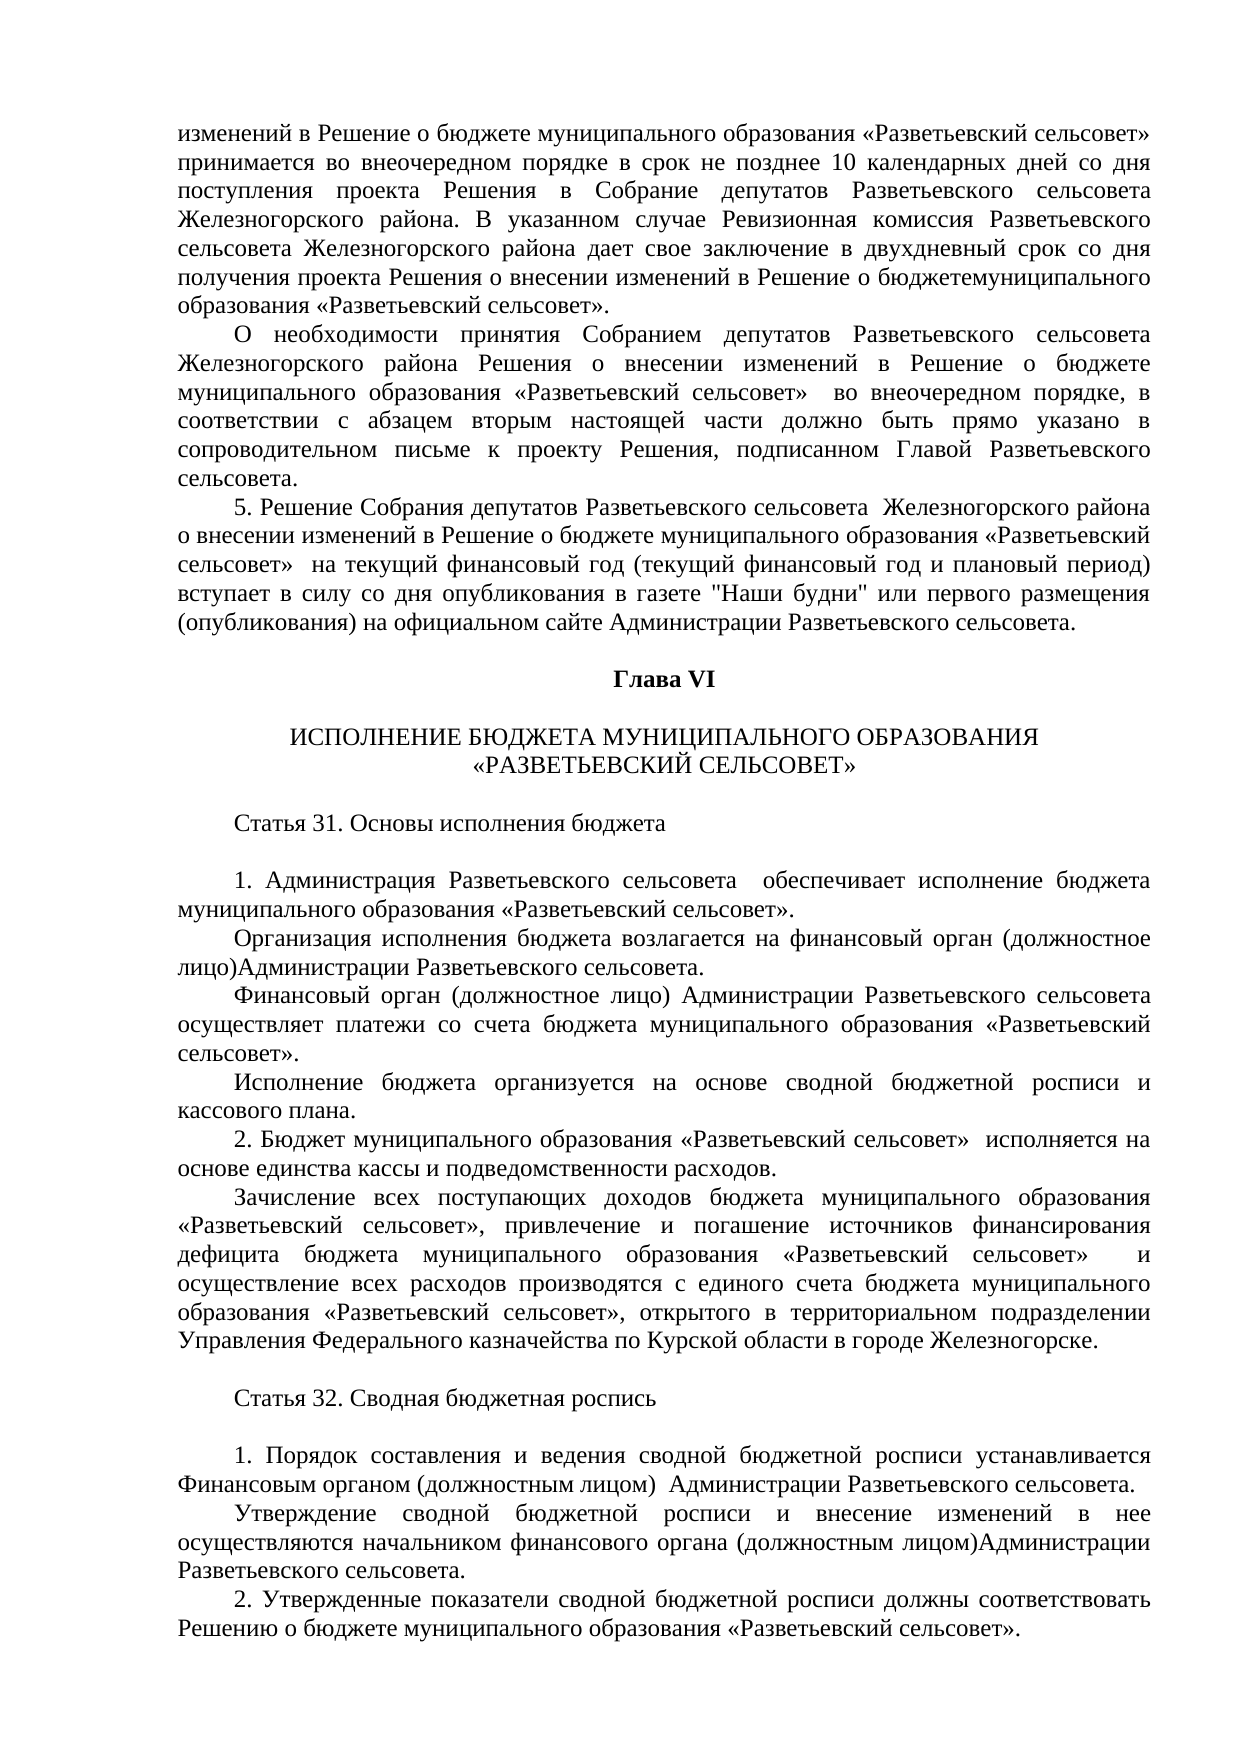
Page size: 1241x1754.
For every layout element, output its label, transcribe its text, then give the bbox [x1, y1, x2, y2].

text 1. Порядок составления и ведения сводной бюджетной росписи устанавливается Финансовым органом (должностным лицом) Администрации Разветьевского сельсовета. [177, 1441, 1152, 1498]
text 5. Решение Собрания депутатов Разветьевского сельсовета Железногорского района о внесении изменений в Решение о бюджете муниципального образования «Разветьевский сельсовет» на текущий финансовый год (текущий финансовый год и плановый период) вступает в силу со дня опубликования в газете "Наши будни" или первого размещения (опубликования) на официальном сайте Администрации Разветьевского сельсовета. [177, 492, 1152, 636]
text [177, 118, 1152, 319]
text 1. Администрация Разветьевского сельсовета обеспечивает исполнение бюджета муниципального образования «Разветьевский сельсовет». [177, 866, 1152, 923]
text Утверждение сводной бюджетной росписи и внесение изменений в нее осуществляются начальником финансового органа (должностным лицом)Администрации Разветьевского сельсовета. [177, 1498, 1152, 1584]
text Зачисление всех поступающих доходов бюджета муниципального образования «Разветьевский сельсовет», привлечение и погашение источников финансирования дефицита бюджета муниципального образования «Разветьевский сельсовет» и осуществление всех расходов производятся с единого счета бюджета муниципального образования «Разветьевский сельсовет», открытого в территориальном подразделении Управления Федерального казначейства по Курской области в городе Железногорске. [177, 1182, 1152, 1354]
text Статья 32. Сводная бюджетная роспись [177, 1383, 1152, 1412]
text Финансовый орган (должностное лицо) Администрации Разветьевского сельсовета осуществляет платежи со счета бюджета муниципального образования «Разветьевский сельсовет». [177, 981, 1152, 1067]
text Организация исполнения бюджета возлагается на финансовый орган (должностное лицо)Администрации Разветьевского сельсовета. [177, 923, 1152, 981]
text ИСПОЛНЕНИЕ БЮДЖЕТА МУНИЦИПАЛЬНОГО ОБРАЗОВАНИЯ «РАЗВЕТЬЕВСКИЙ СЕЛЬСОВЕТ» [177, 722, 1152, 779]
text 2. Утвержденные показатели сводной бюджетной росписи должны соответствовать Решению о бюджете муниципального образования «Разветьевский сельсовет». [177, 1584, 1152, 1642]
text Глава VI [177, 664, 1152, 693]
text Исполнение бюджета организуется на основе сводной бюджетной росписи и кассового плана. [177, 1067, 1152, 1124]
text Статья 31. Основы исполнения бюджета [177, 808, 1152, 837]
text О необходимости принятия Собранием депутатов Разветьевского сельсовета Железногорского района Решения о внесении изменений в Решение о бюджете муниципального образования «Разветьевский сельсовет» во внеочередном порядке, в соответствии с абзацем вторым настоящей части должно быть прямо указано в сопроводительном письме к проекту Решения, подписанном Главой Разветьевского сельсовета. [177, 319, 1152, 492]
text 2. Бюджет муниципального образования «Разветьевский сельсовет» исполняется на основе единства кассы и подведомственности расходов. [177, 1124, 1152, 1182]
